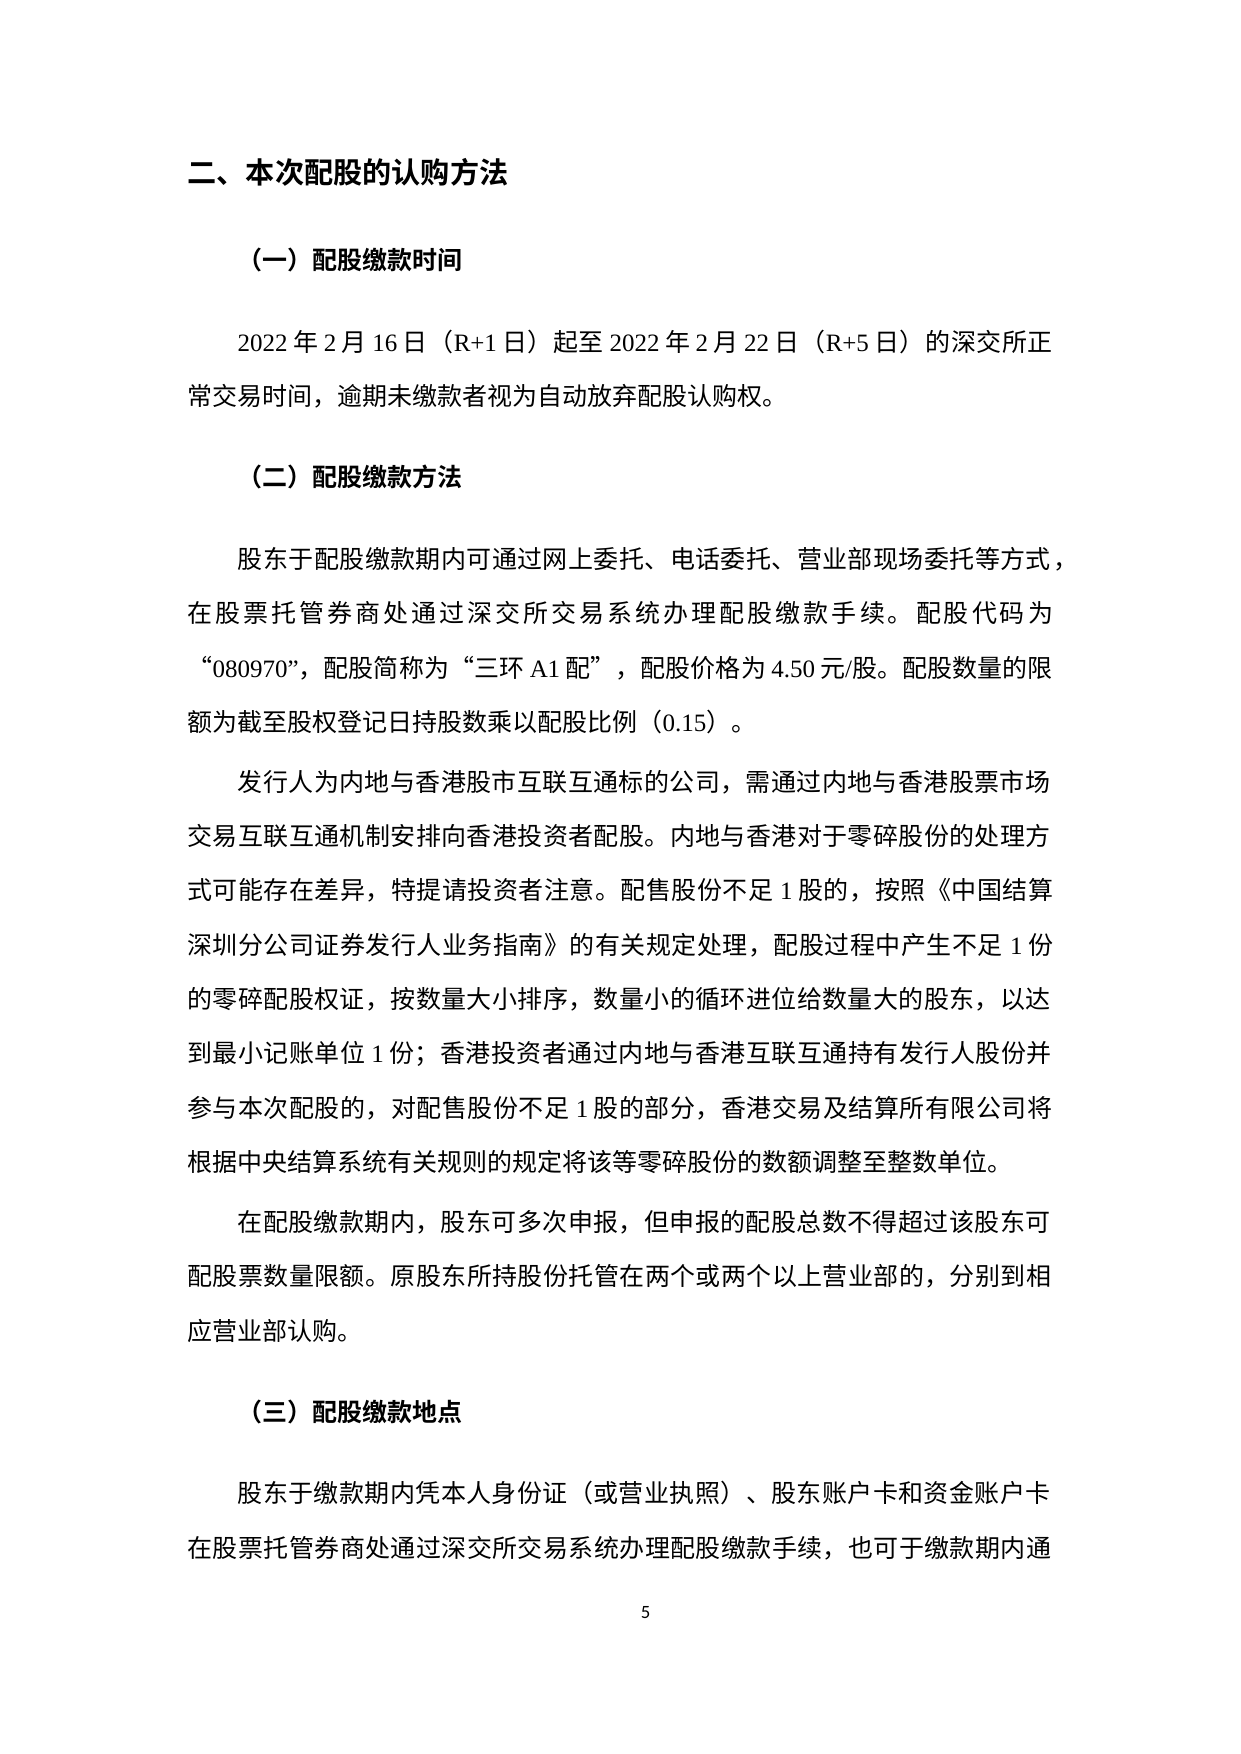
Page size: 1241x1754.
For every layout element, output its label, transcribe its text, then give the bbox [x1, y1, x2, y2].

text 股东于配股缴款期内可通过网上委托、电话委托、营业部现场委托等方式，在股票托管券商处通过深交所交易系统办理配股缴款手续。配股代码为“080970”，配股简称为“三环A1配”，配股价格为4.50元/股。配股数量的限额为截至股权登记日持股数乘以配股比例（0.15）。 [187, 539, 1053, 739]
text 发行人为内地与香港股市互联互通标的公司，需通过内地与香港股票市场交易互联互通机制安排向香港投资者配股。内地与香港对于零碎股份的处理方式可能存在差异，特提请投资者注意。配售股份不足1股的，按照《中国结算深圳分公司证券发行人业务指南》的有关规定处理，配股过程中产生不足1份的零碎配股权证，按数量大小排序，数量小的循环进位给数量大的股东，以达到最小记账单位1份；香港投资者通过内地与香港互联互通持有发行人股份并参与本次配股的，对配售股份不足1股的部分，香港交易及结算所有限公司将根据中央结算系统有关规则的规定将该等零碎股份的数额调整至整数单位。 [187, 762, 1053, 1179]
text 2022年2月16日（R+1日）起至2022年2月22日（R+5日）的深交所正常交易时间，逾期未缴款者视为自动放弃配股认购权。 [187, 322, 1053, 413]
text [187, 1474, 1053, 1564]
text 在配股缴款期内，股东可多次申报，但申报的配股总数不得超过该股东可配股票数量限额。原股东所持股份托管在两个或两个以上营业部的，分别到相应营业部认购。 [187, 1202, 1053, 1347]
subtitle 二、本次配股的认购方法 [187, 150, 1053, 192]
subtitle （二）配股缴款方法 [187, 458, 1053, 494]
subtitle （一）配股缴款时间 [187, 241, 1053, 277]
subtitle （三）配股缴款地点 [187, 1392, 1053, 1429]
